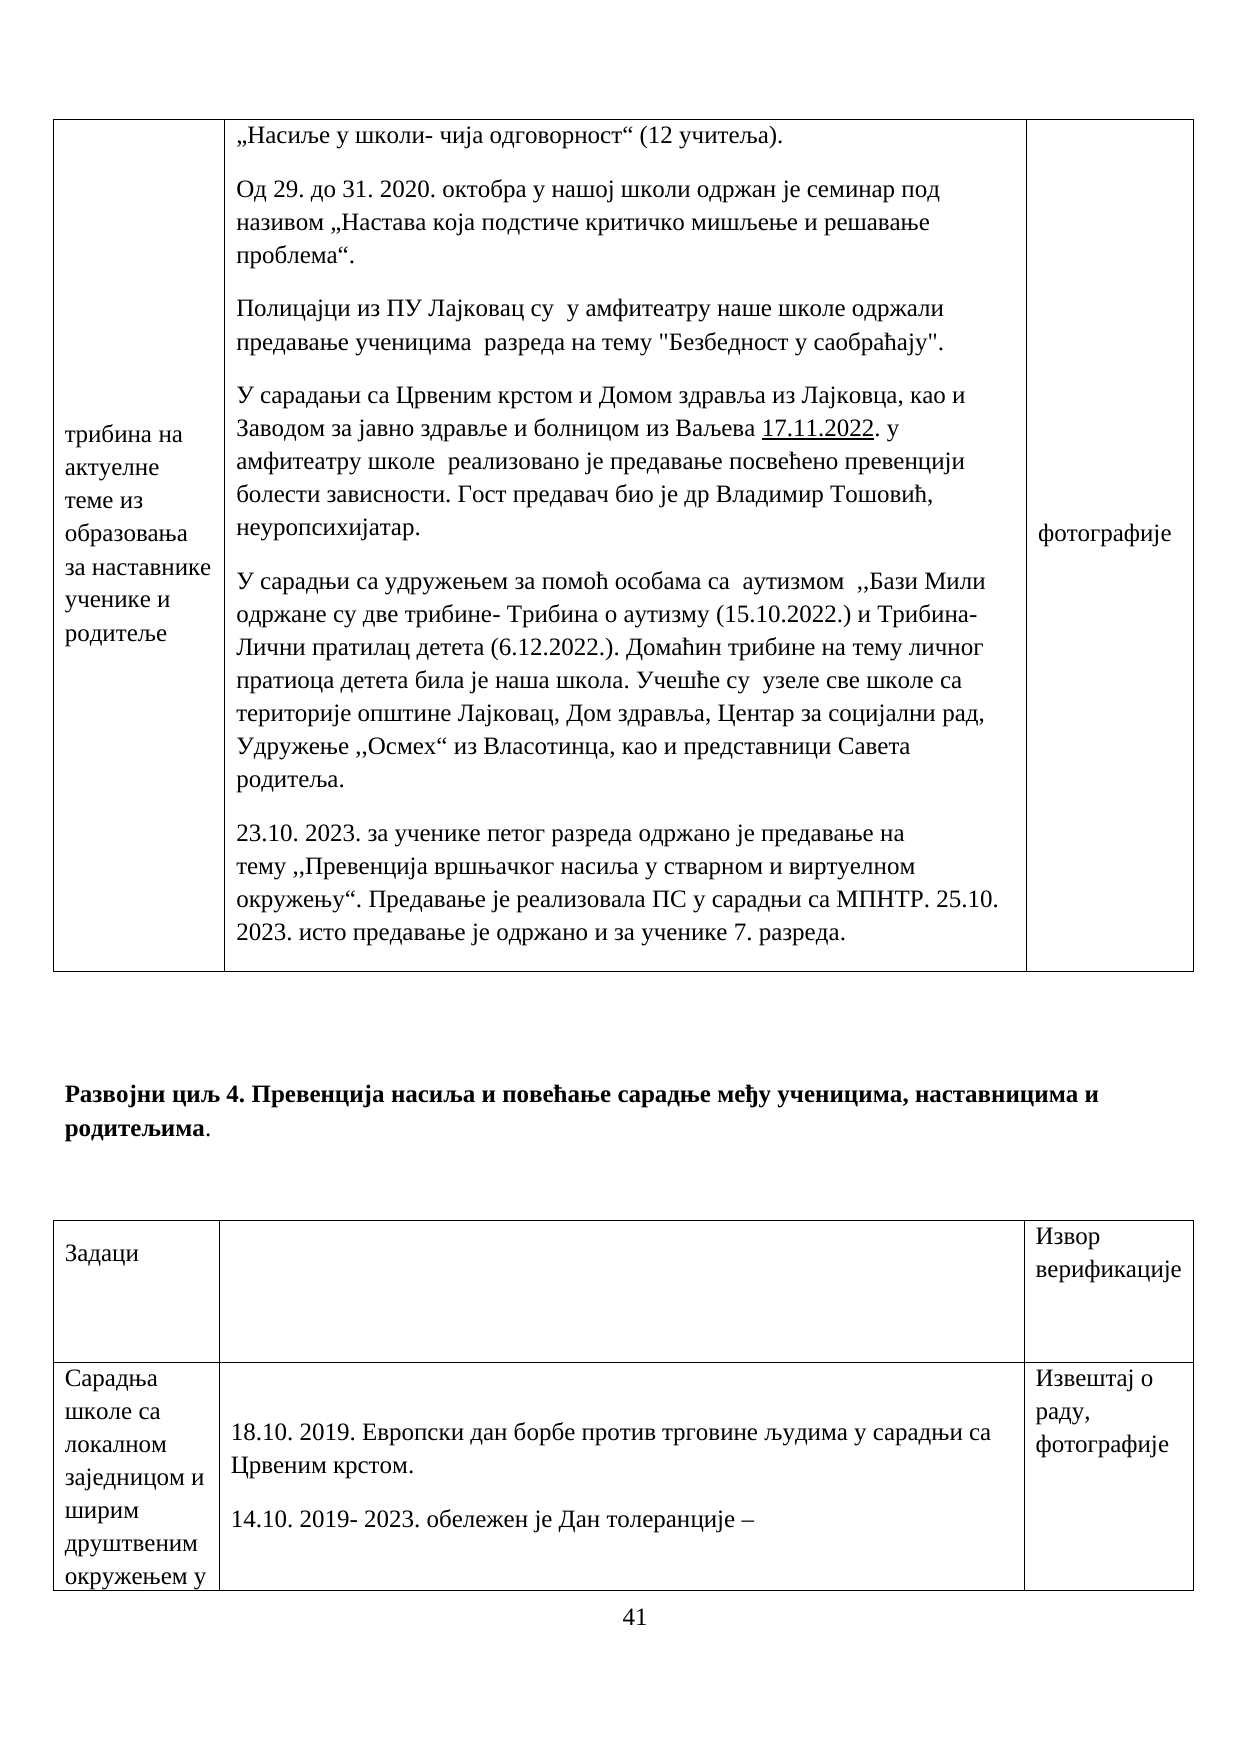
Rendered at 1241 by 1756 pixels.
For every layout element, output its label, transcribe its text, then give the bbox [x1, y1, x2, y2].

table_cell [1027, 120, 1193, 971]
table_header Задаци [54, 1221, 219, 1362]
table_header [220, 1221, 1024, 1362]
table_header Извор верификације [1025, 1221, 1193, 1362]
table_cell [54, 120, 224, 971]
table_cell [1025, 1363, 1193, 1590]
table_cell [225, 120, 1026, 971]
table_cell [54, 1363, 219, 1590]
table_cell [220, 1363, 1024, 1590]
text Развојни циљ 4. Превенција насиља и повећање сарадње међу ученицима, наставницима и родитељима. [64, 1079, 1205, 1141]
